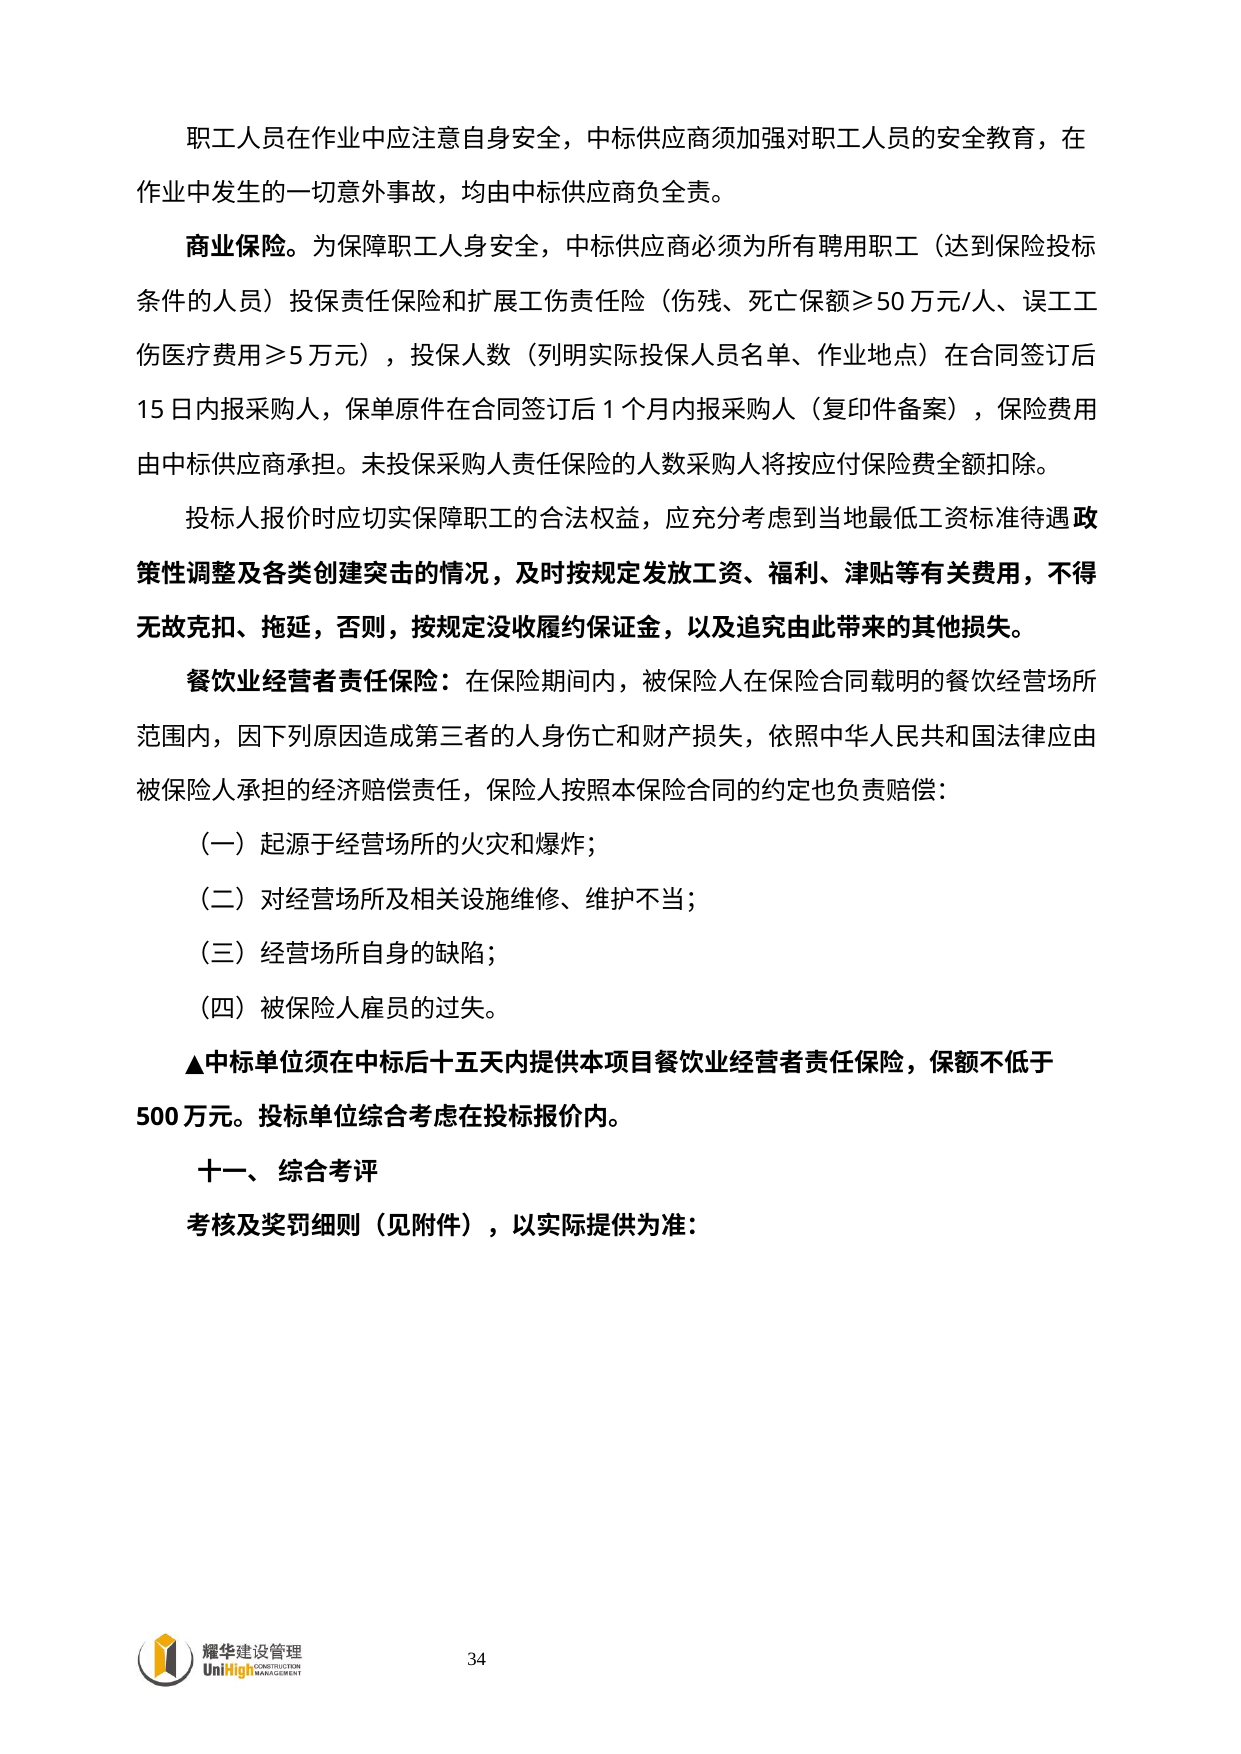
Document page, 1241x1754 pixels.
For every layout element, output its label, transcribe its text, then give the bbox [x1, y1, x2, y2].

text （三）经营场所自身的缺陷； [136, 934, 1098, 970]
text ▲中标单位须在中标后十五天内提供本项目餐饮业经营者责任保险，保额不低于500万元。投标单位综合考虑在投标报价内。 [136, 1042, 1098, 1133]
picture [135, 1632, 303, 1690]
text （一）起源于经营场所的火灾和爆炸； [136, 825, 1098, 861]
text （四）被保险人雇员的过失。 [136, 988, 1098, 1024]
text 职工人员在作业中应注意自身安全，中标供应商须加强对职工人员的安全教育，在作业中发生的一切意外事故，均由中标供应商负全责。 [136, 118, 1098, 209]
text 投标人报价时应切实保障职工的合法权益，应充分考虑到当地最低工资标准待遇政策性调整及各类创建突击的情况，及时按规定发放工资、福利、津贴等有关费用，不得无故克扣、拖延，否则，按规定没收履约保证金，以及追究由此带来的其他损失。 [136, 499, 1098, 644]
list 十一、 综合考评 [197, 1151, 1098, 1187]
text 餐饮业经营者责任保险：在保险期间内，被保险人在保险合同载明的餐饮经营场所范围内，因下列原因造成第三者的人身伤亡和财产损失，依照中华人民共和国法律应由被保险人承担的经济赔偿责任，保险人按照本保险合同的约定也负责赔偿： [136, 662, 1098, 807]
text 商业保险。为保障职工人身安全，中标供应商必须为所有聘用职工（达到保险投标条件的人员）投保责任保险和扩展工伤责任险（伤残、死亡保额≥50万元/人、误工工伤医疗费用≥5万元），投保人数（列明实际投保人员名单、作业地点）在合同签订后15日内报采购人，保单原件在合同签订后1个月内报采购人（复印件备案），保险费用由中标供应商承担。未投保采购人责任保险的人数采购人将按应付保险费全额扣除。 [136, 227, 1098, 481]
text （二）对经营场所及相关设施维修、维护不当； [136, 879, 1098, 916]
text 考核及奖罚细则（见附件），以实际提供为准： [136, 1206, 1098, 1242]
